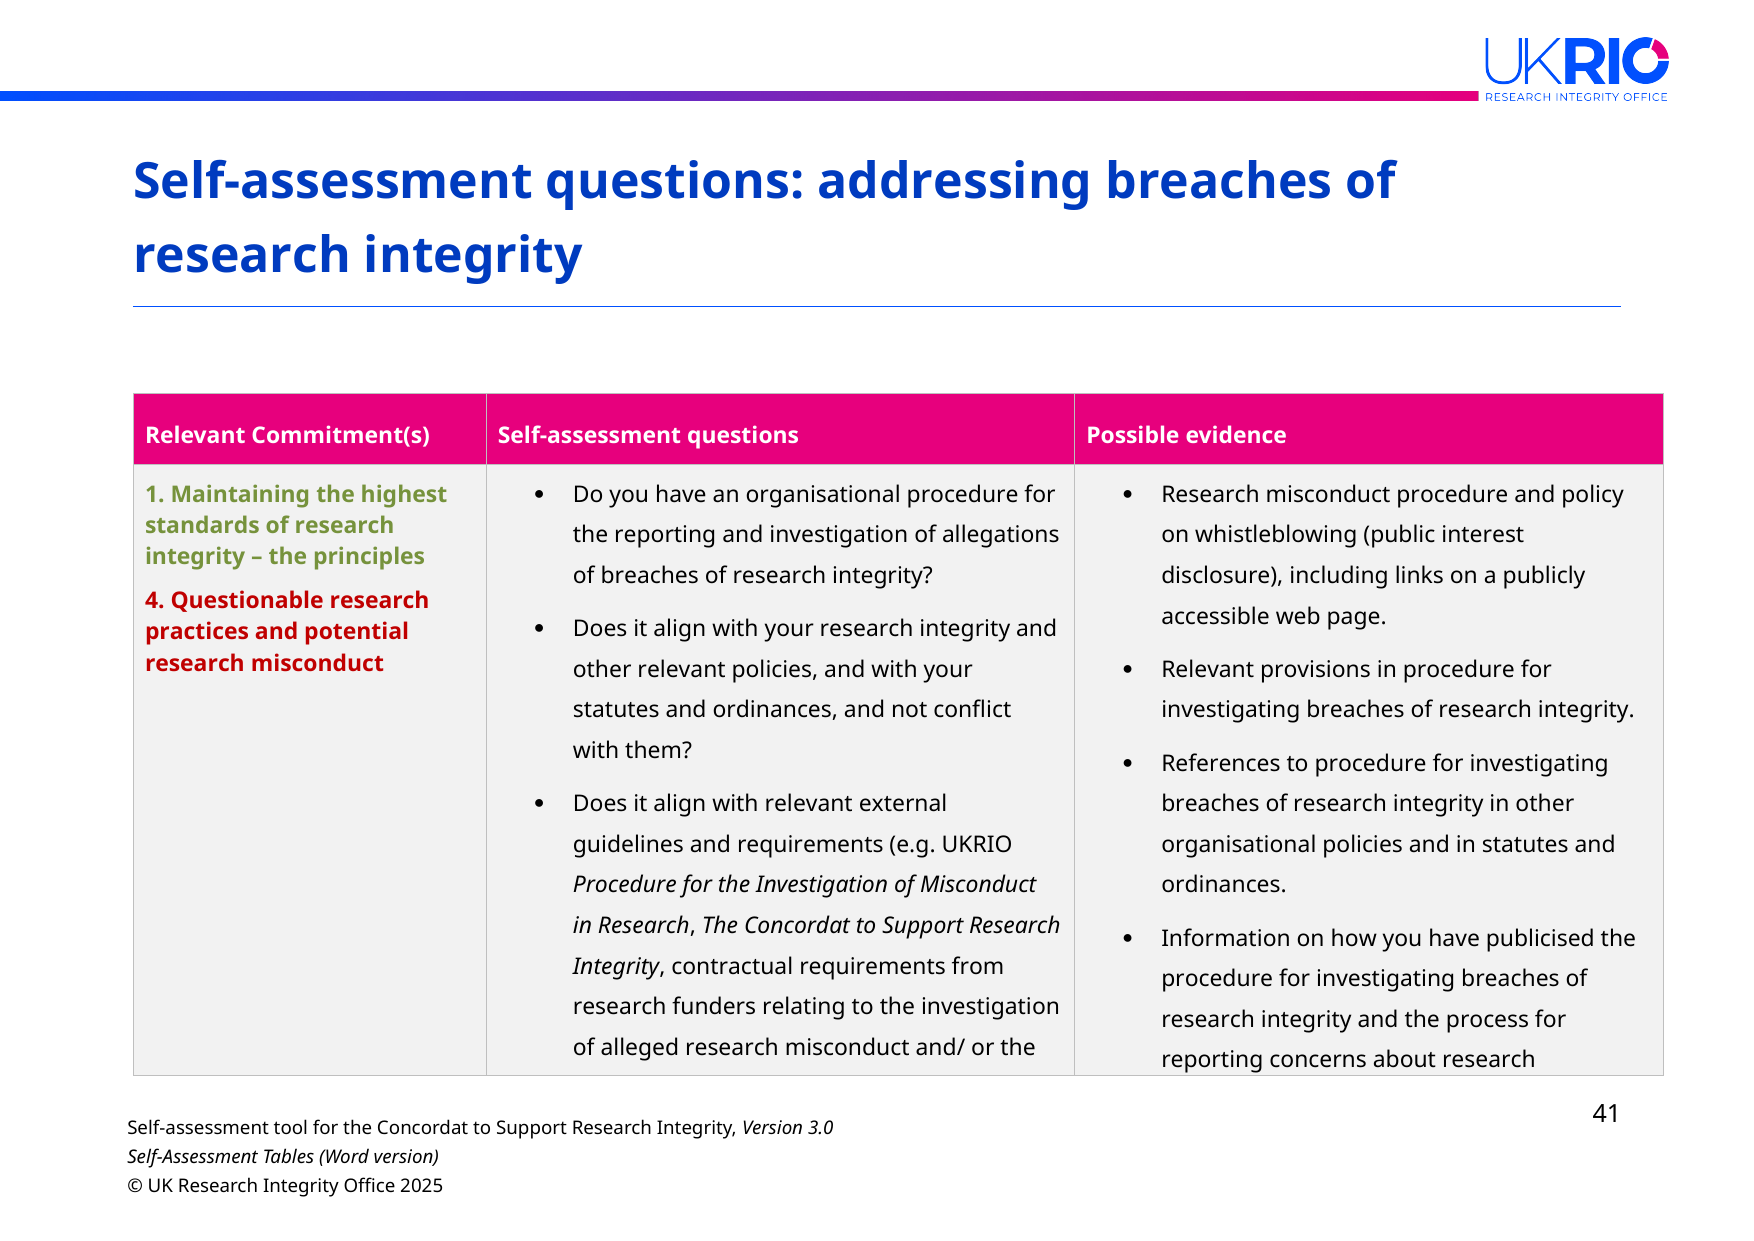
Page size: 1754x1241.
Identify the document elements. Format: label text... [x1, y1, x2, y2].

table_header Self-assessment questions [487, 394, 1074, 464]
table_header Possible evidence [1075, 394, 1663, 464]
picture [0, 37, 1754, 101]
table_header Relevant Commitment(s) [134, 394, 486, 464]
text Self-assessment questions: addressing breaches of research integrity [133, 145, 1621, 287]
table_cell 1. Maintaining the highest standards of research integrity – the principles 4. Questionable research practices and potential research misconduct [134, 465, 486, 1075]
